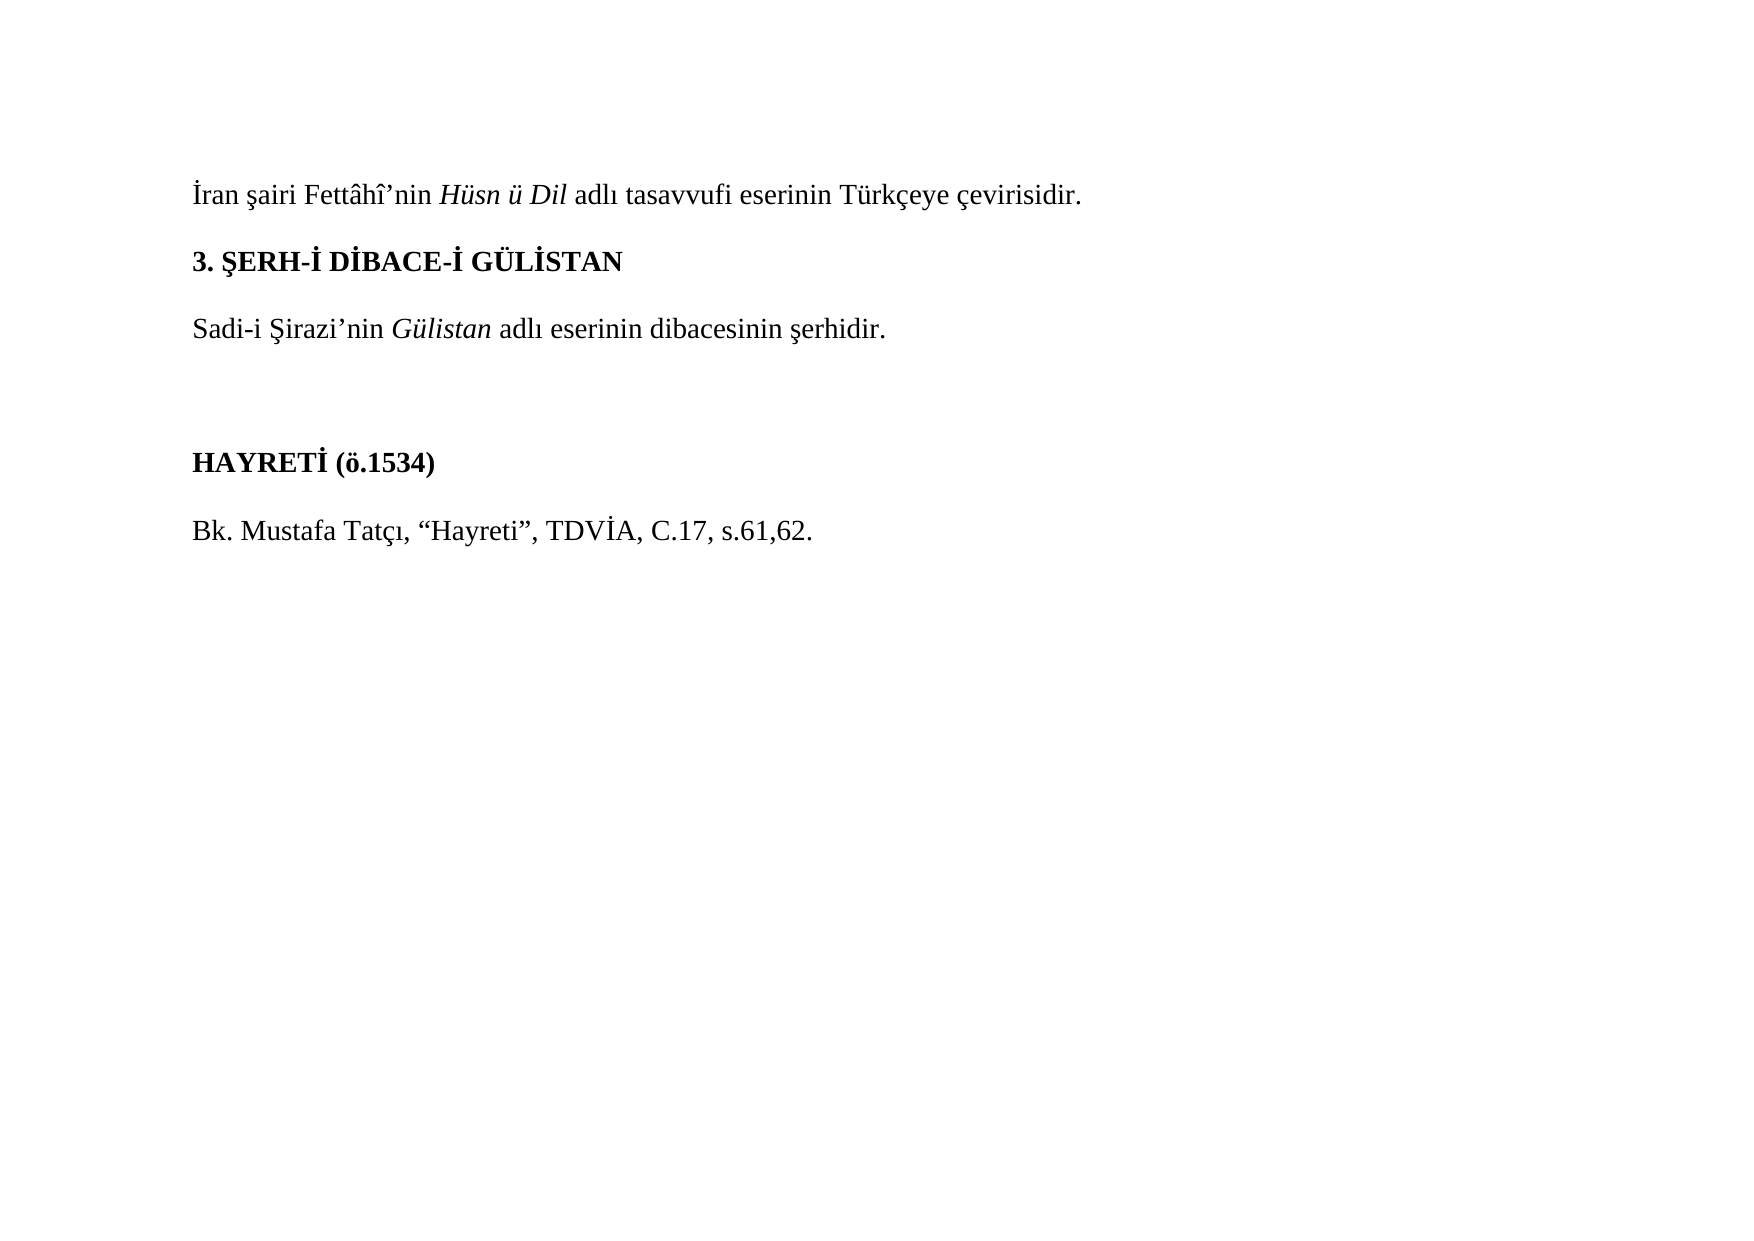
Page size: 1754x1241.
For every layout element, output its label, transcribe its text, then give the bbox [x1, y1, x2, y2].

text 3. ŞERH-İ DİBACE-İ GÜLİSTAN [118, 244, 1636, 278]
text Sadi-i Şirazi’nin Gülistan adlı eserinin dibacesinin şerhidir. [118, 311, 1636, 345]
text Bk. Mustafa Tatçı, “Hayreti”, TDVİA, C.17, s.61,62. [118, 513, 1636, 546]
text HAYRETİ (ö.1534) [118, 446, 1636, 479]
text İran şairi Fettâhî’nin Hüsn ü Dil adlı tasavvufi eserinin Türkçeye çevirisidir. [118, 177, 1636, 211]
